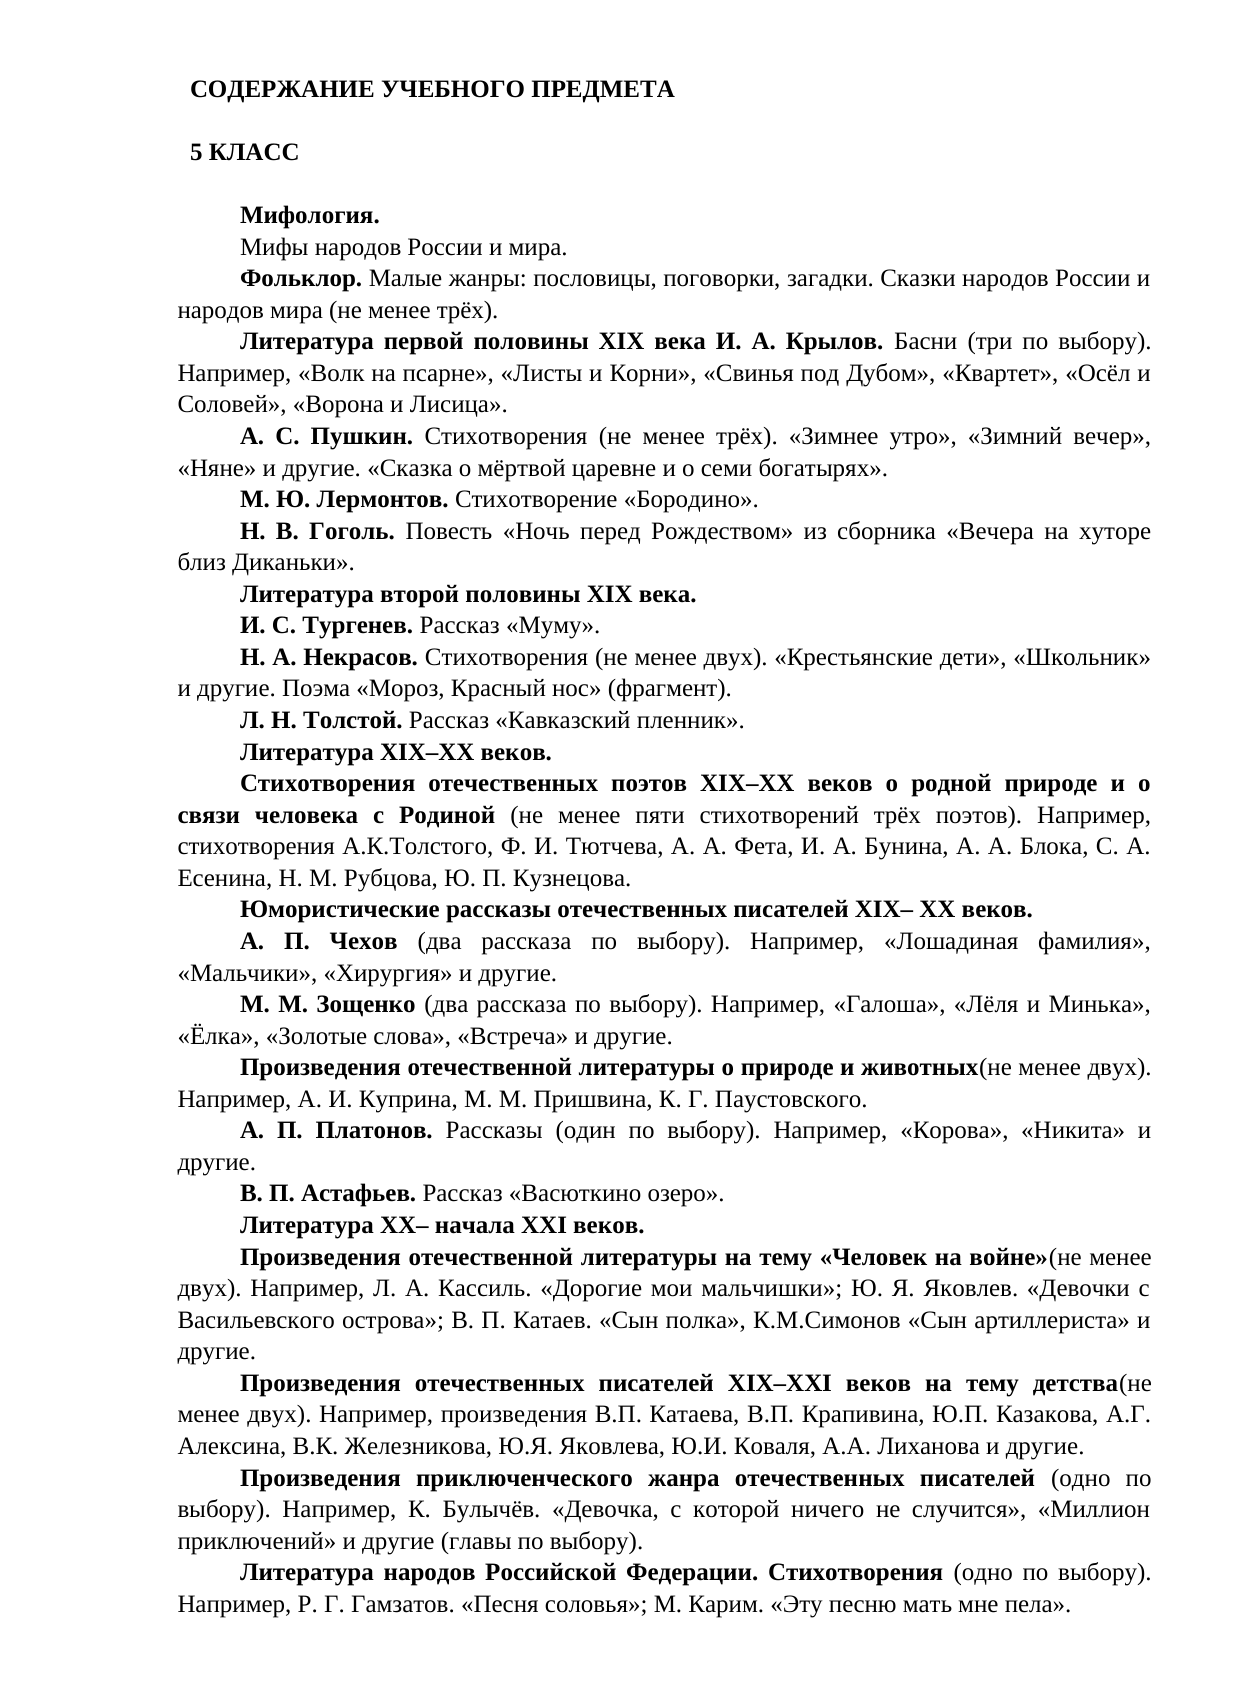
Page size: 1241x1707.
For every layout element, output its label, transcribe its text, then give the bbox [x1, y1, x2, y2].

text Литература второй половины XIX века. [177, 579, 1152, 608]
text Литература первой половины XIX века И. А. Крылов. Басни (три по выбору). Например, «Волк на псарне», «Листы и Корни», «Свинья под Дубом», «Квартет», «Осёл и Соловей», «Ворона и Лисица». [177, 326, 1152, 418]
text Произведения отечественной литературы о природе и животных(не менее двух). Например, А. И. Куприна, М. М. Пришвина, К. Г. Паустовского. [177, 1052, 1152, 1113]
text Стихотворения отечественных поэтов XIX–ХХ веков о родной природе и о связи человека с Родиной (не менее пяти стихотворений трёх поэтов). Например, стихотворения А.К.Толстого, Ф. И. Тютчева, А. А. Фета, И. А. Бунина, А. А. Блока, С. А. Есенина, Н. М. Рубцова, Ю. П. Кузнецова. [177, 768, 1152, 892]
text Фольклор. Малые жанры: пословицы, поговорки, загадки. Сказки народов России и народов мира (не менее трёх). [177, 263, 1152, 323]
text Литература XIX–ХХ веков. [177, 737, 1152, 765]
text 5 КЛАСС [190, 137, 1152, 166]
text Литература народов Российской Федерации. Стихотворения (одно по выбору). Например, Р. Г. Гамзатов. «Песня соловья»; М. Карим. «Эту песню мать мне пела». [177, 1557, 1152, 1618]
text Н. А. Некрасов. Стихотворения (не менее двух). «Крестьянские дети», «Школьник» и другие. Поэма «Мороз, Красный нос» (фрагмент). [177, 642, 1152, 702]
text И. С. Тургенев. Рассказ «Муму». [177, 610, 1152, 639]
text А. П. Чехов (два рассказа по выбору). Например, «Лошадиная фамилия», «Мальчики», «Хирургия» и другие. [177, 926, 1152, 986]
text СОДЕРЖАНИЕ УЧЕБНОГО ПРЕДМЕТА [190, 74, 1152, 103]
text Мифы народов России и мира. [177, 232, 1152, 260]
text М. Ю. Лермонтов. Стихотворение «Бородино». [177, 484, 1152, 513]
text Л. Н. Толстой. Рассказ «Кавказский пленник». [177, 705, 1152, 734]
text Произведения отечественных писателей XIX–XXI веков на тему детства(не менее двух). Например, произведения В.П. Катаева, В.П. Крапивина, Ю.П. Казакова, А.Г. Алексина, В.К. Железникова, Ю.Я. Яковлева, Ю.И. Коваля, А.А. Лиханова и другие. [177, 1368, 1152, 1460]
text А. П. Платонов. Рассказы (один по выбору). Например, «Корова», «Никита» и другие. [177, 1115, 1152, 1176]
text Н. В. Гоголь. Повесть «Ночь перед Рождеством» из сборника «Вечера на хуторе близ Диканьки». [177, 516, 1152, 576]
text А. С. Пушкин. Стихотворения (не менее трёх). «Зимнее утро», «Зимний вечер», «Няне» и другие. «Сказка о мёртвой царевне и о семи богатырях». [177, 421, 1152, 481]
text Мифология. [177, 200, 1152, 229]
text Юмористические рассказы отечественных писателей XIX– XX веков. [177, 894, 1152, 923]
text Произведения отечественной литературы на тему «Человек на войне»(не менее двух). Например, Л. А. Кассиль. «Дорогие мои мальчишки»; Ю. Я. Яковлев. «Девочки с Васильевского острова»; В. П. Катаев. «Сын полка», К.М.Симонов «Сын артиллериста» и другие. [177, 1242, 1152, 1365]
text В. П. Астафьев. Рассказ «Васюткино озеро». [177, 1178, 1152, 1207]
text Произведения приключенческого жанра отечественных писателей (одно по выбору). Например, К. Булычёв. «Девочка, с которой ничего не случится», «Миллион приключений» и другие (главы по выбору). [177, 1463, 1152, 1554]
text Литература XX– начала XXI веков. [177, 1210, 1152, 1239]
text М. М. Зощенко (два рассказа по выбору). Например, «Галоша», «Лёля и Минька», «Ёлка», «Золотые слова», «Встреча» и другие. [177, 989, 1152, 1049]
